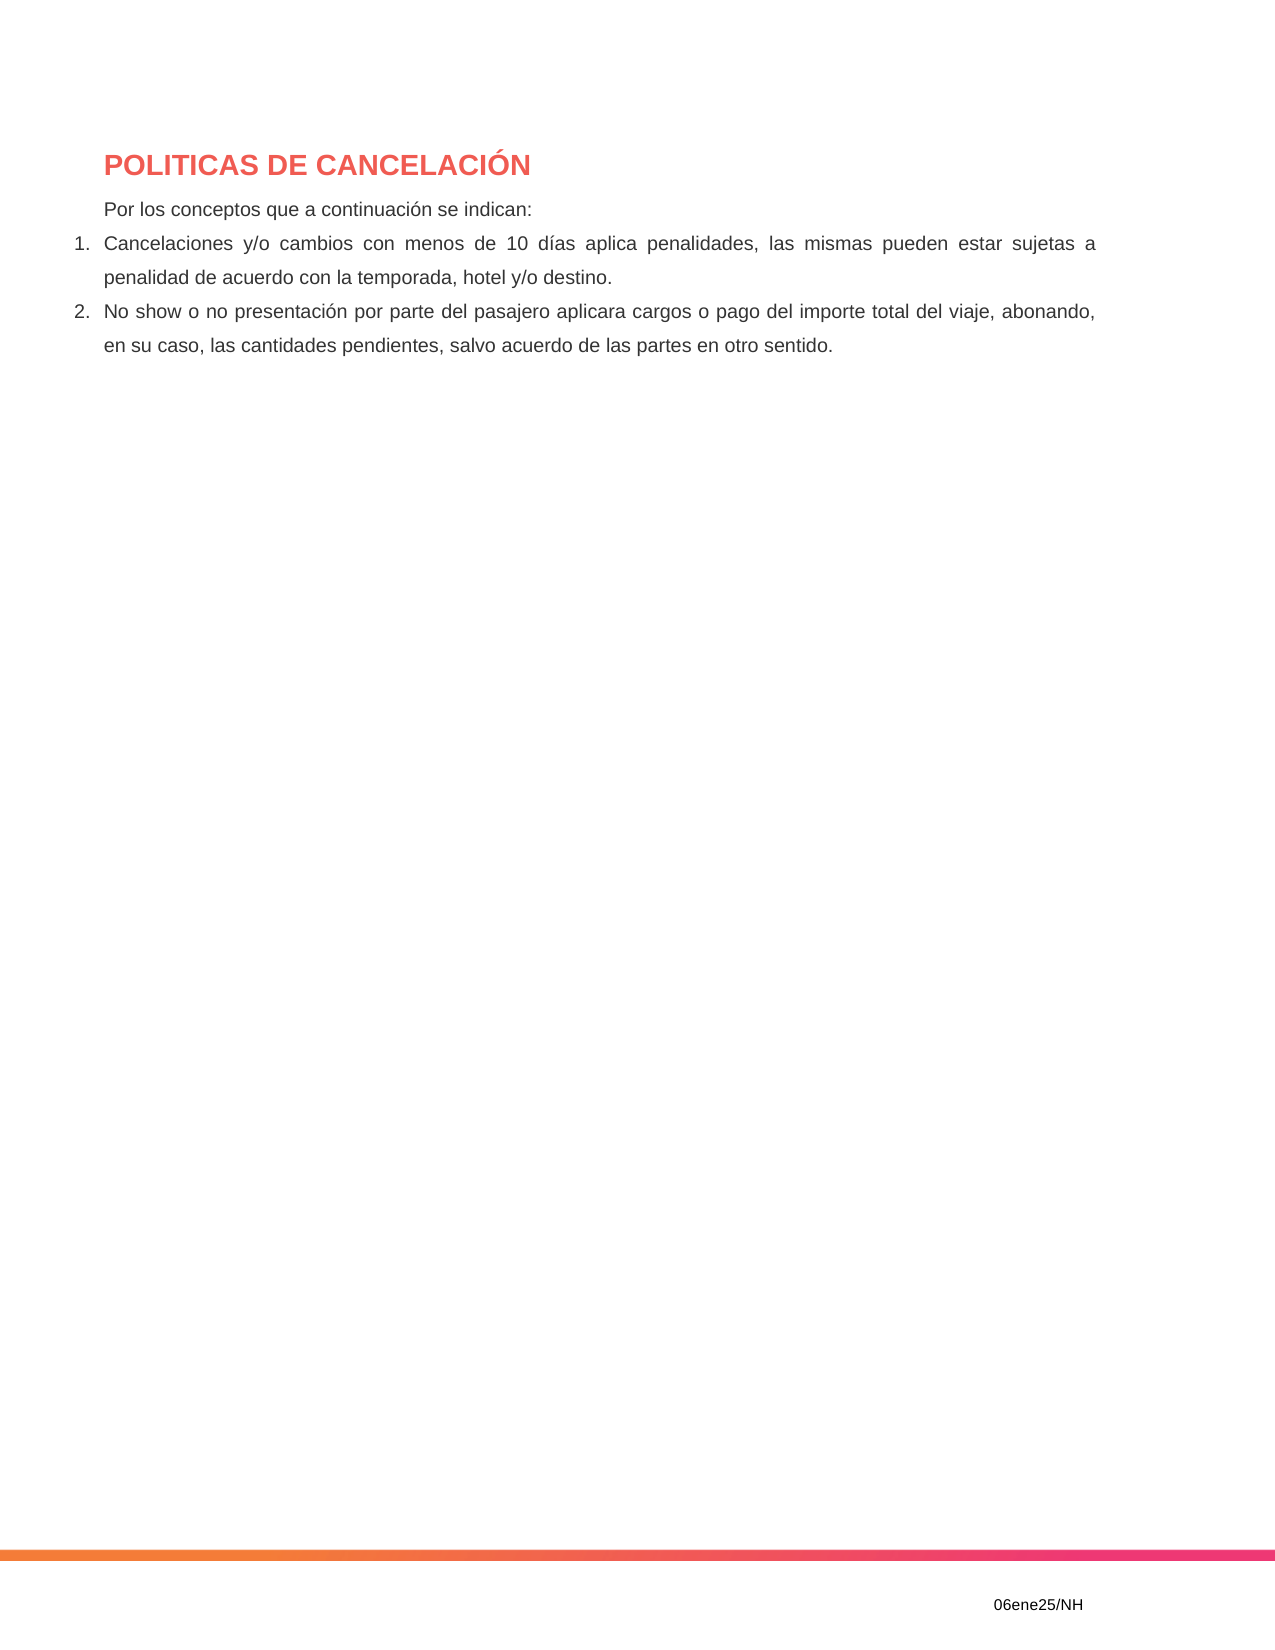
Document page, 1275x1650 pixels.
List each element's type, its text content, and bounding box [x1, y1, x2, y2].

list Cancelaciones y/o cambios con menos de 10 días aplica penalidades, las mismas pueden estar sujetas a penalidad de acuerdo con la temporada, hotel y/o destino. [74, 232, 1098, 289]
list No show o no presentación por parte del pasajero aplicara cargos o pago del importe total del viaje, abonando, en su caso, las cantidades pendientes, salvo acuerdo de las partes en otro sentido. [74, 300, 1098, 357]
text Por los conceptos que a continuación se indican: [103, 198, 1098, 221]
picture [0, 1547, 1275, 1561]
text POLITICAS DE CANCELACIÓN [103, 148, 1098, 181]
